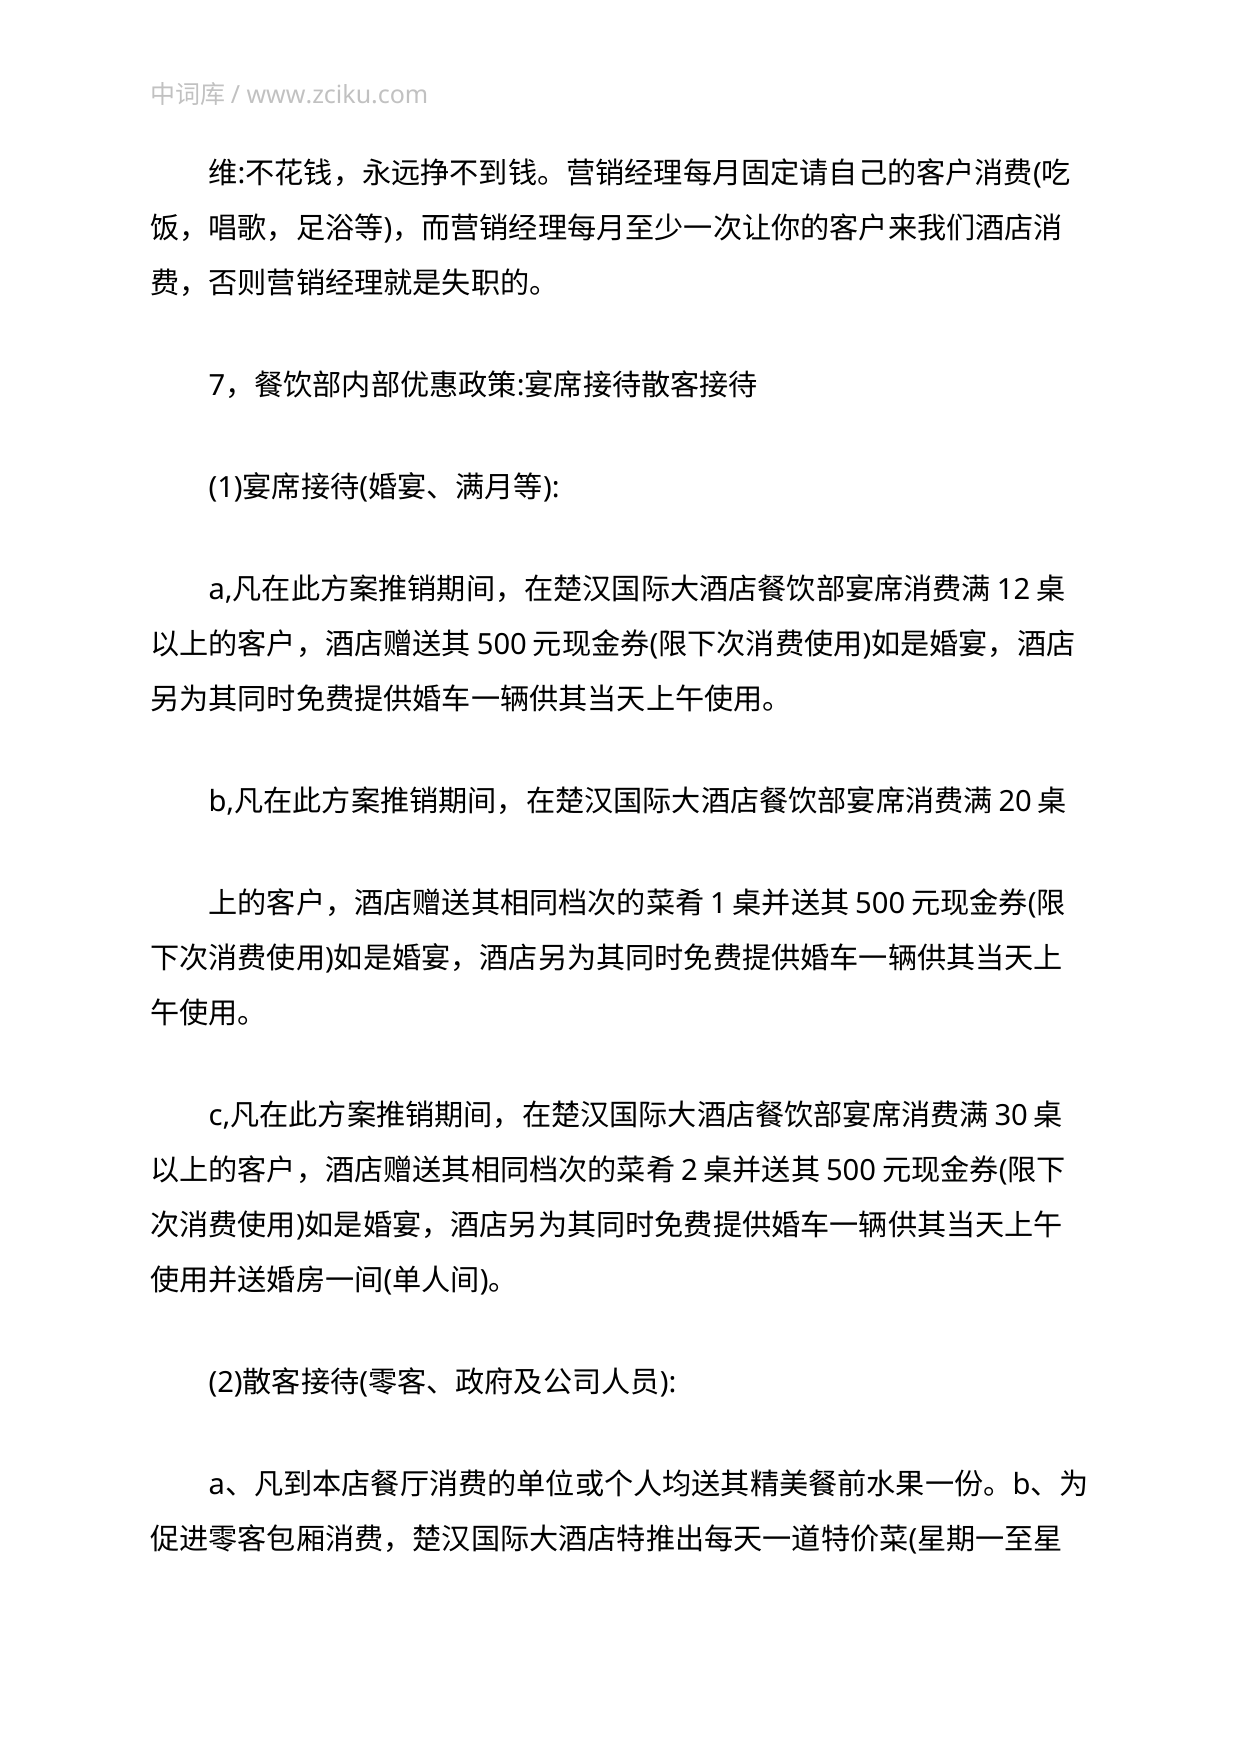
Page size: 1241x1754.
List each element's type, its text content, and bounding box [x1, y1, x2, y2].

text (2)散客接待(零客、政府及公司人员): [150, 1358, 1090, 1401]
text a,凡在此方案推销期间，在楚汉国际大酒店餐饮部宴席消费满12桌以上的客户，酒店赠送其500元现金券(限下次消费使用)如是婚宴，酒店另为其同时免费提供婚车一辆供其当天上午使用。 [150, 566, 1090, 718]
text c,凡在此方案推销期间，在楚汉国际大酒店餐饮部宴席消费满30桌以上的客户，酒店赠送其相同档次的菜肴2桌并送其500元现金券(限下次消费使用)如是婚宴，酒店另为其同时免费提供婚车一辆供其当天上午使用并送婚房一间(单人间)。 [150, 1091, 1090, 1299]
text 维:不花钱，永远挣不到钱。营销经理每月固定请自己的客户消费(吃饭，唱歌，足浴等)，而营销经理每月至少一次让你的客户来我们酒店消费，否则营销经理就是失职的。 [150, 150, 1090, 302]
text (1)宴席接待(婚宴、满月等): [150, 464, 1090, 506]
text 上的客户，酒店赠送其相同档次的菜肴1桌并送其500元现金券(限下次消费使用)如是婚宴，酒店另为其同时免费提供婚车一辆供其当天上午使用。 [150, 879, 1090, 1032]
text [150, 1460, 1090, 1558]
text b,凡在此方案推销期间，在楚汉国际大酒店餐饮部宴席消费满20桌 [150, 777, 1090, 820]
text 7，餐饮部内部优惠政策:宴席接待散客接待 [150, 362, 1090, 404]
